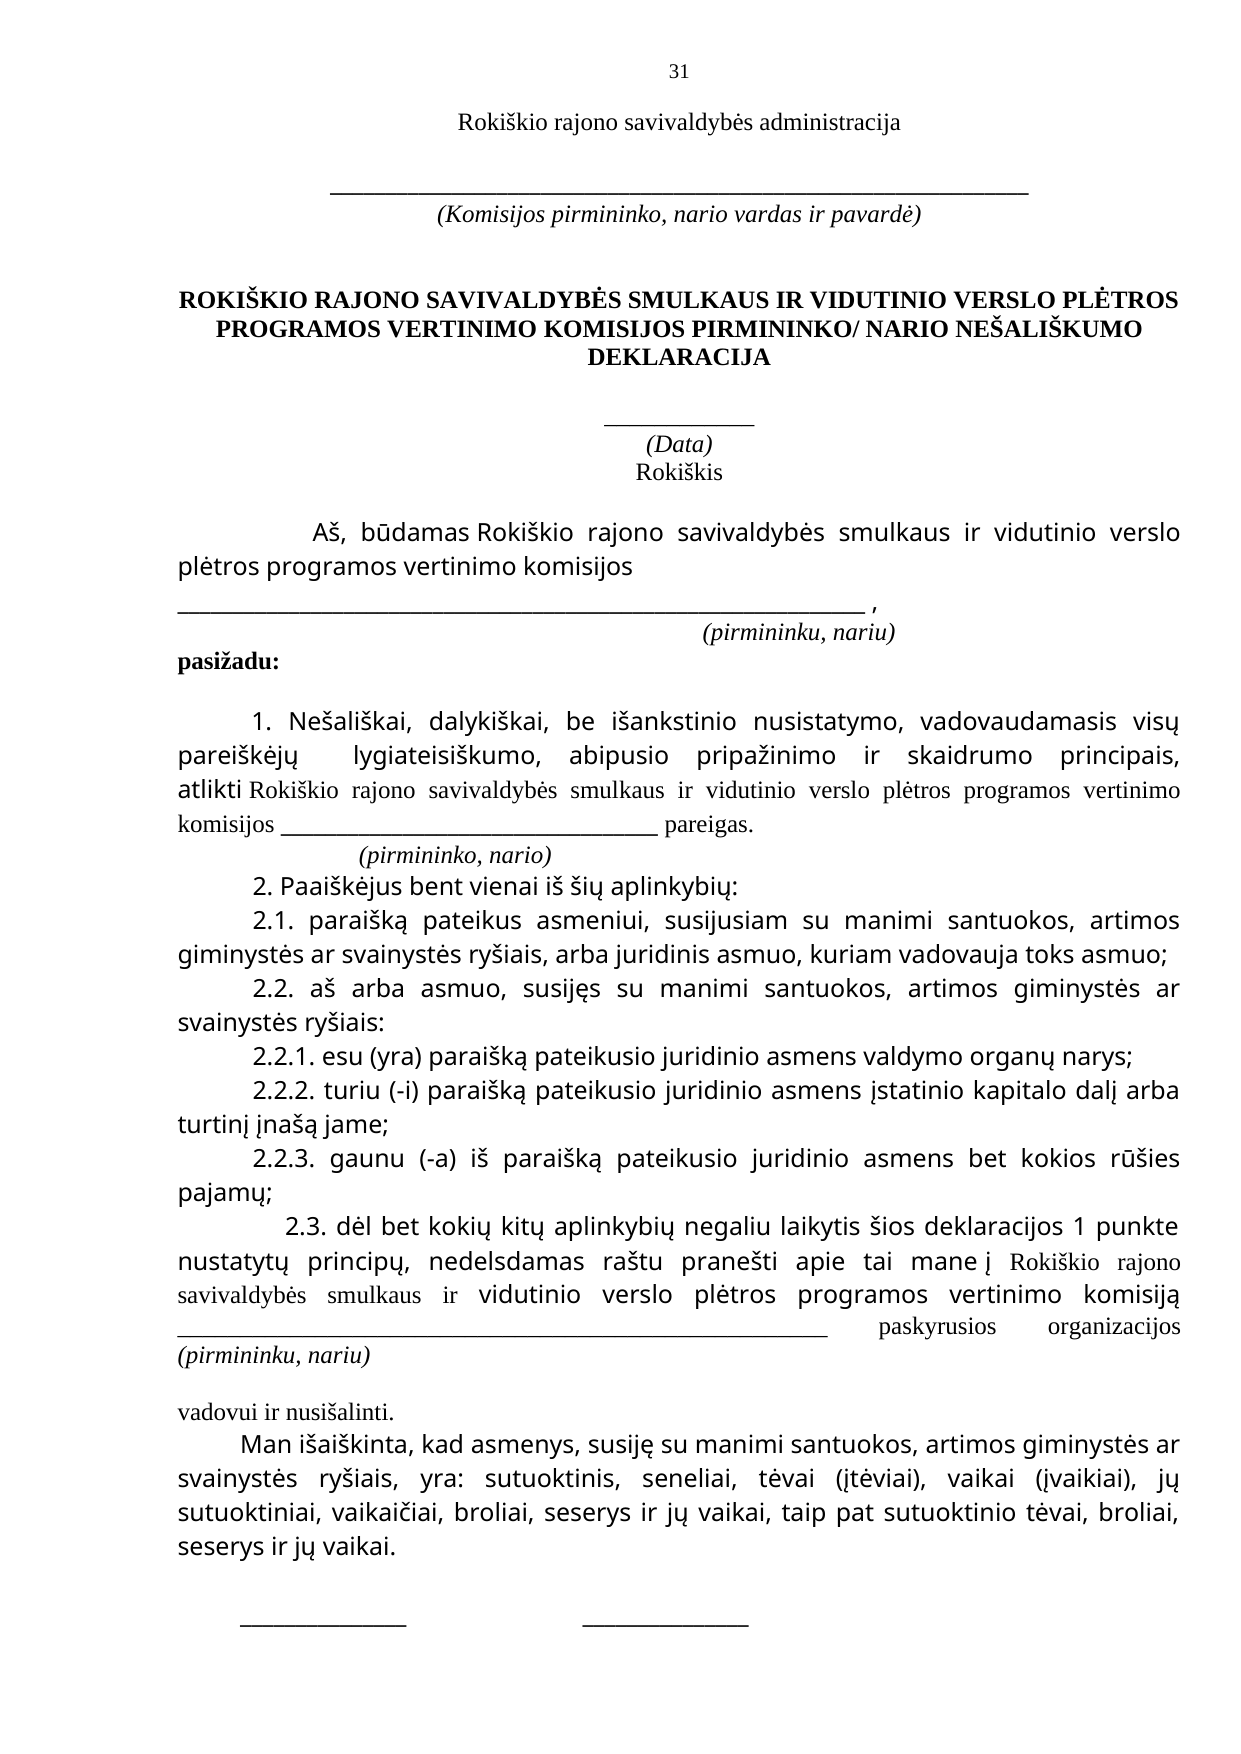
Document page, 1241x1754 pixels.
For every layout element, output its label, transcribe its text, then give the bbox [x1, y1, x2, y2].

text Aš, būdamas Rokiškio rajono savivaldybės smulkaus ir vidutinio verslo plėtros programos vertinimo komisijos [177, 515, 1181, 583]
text Man išaiškinta, kad asmenys, susiję su manimi santuokos, artimos giminystės ar svainystės ryšiais, yra: sutuoktinis, seneliai, tėvai (įtėviai), vaikai (įvaikiai), jų sutuoktiniai, vaikaičiai, broliai, seserys ir jų vaikai, taip pat sutuoktinio tėvai, broliai, seserys ir jų vaikai. [177, 1426, 1181, 1562]
text 2.2.1. esu (yra) paraišką pateikusio juridinio asmens valdymo organų narys; [177, 1039, 1181, 1073]
text 2.2. aš arba asmuo, susijęs su manimi santuokos, artimos giminystės ar svainystės ryšiais: [177, 971, 1181, 1039]
text ROKIŠKIO RAJONO SAVIVALDYBĖS SMULKAUS IR VIDUTINIO VERSLO PLĖTROS PROGRAMOS VERTINIMO KOMISIJOS PIRMININKO/ NARIO NEŠALIŠKUMO DEKLARACIJA [177, 285, 1181, 371]
text pasižadu: [177, 646, 1181, 675]
text 2.2.3. gaunu (-a) iš paraišką pateikusio juridinio asmens bet kokios rūšies pajamų; [177, 1141, 1181, 1209]
text _______________ _______________ [177, 1597, 1181, 1631]
text 2.3. dėl bet kokių kitų aplinkybių negaliu laikytis šios deklaracijos 1 punkte nustatytų principų, nedelsdamas raštu pranešti apie tai mane į Rokiškio rajono savivaldybės smulkaus ir vidutinio verslo plėtros programos vertinimo komisiją ____________________________________________________ paskyrusios organizacijos (pirmininku, nariu) [177, 1209, 1181, 1369]
text 2. Paaiškėjus bent vienai iš šių aplinkybių: [177, 868, 1181, 902]
text ______________________________________________________________ , [177, 583, 1181, 617]
text 1. Nešališkai, dalykiškai, be išankstinio nusistatymo, vadovaudamasis visų pareiškėjų lygiateisiškumo, abipusio pripažinimo ir skaidrumo principais, atlikti Rokiškio rajono savivaldybės smulkaus ir vidutinio verslo plėtros programos vertinimo komisijos __________________________________ pareigas. [177, 703, 1181, 840]
text (pirmininko, nario) [177, 840, 1181, 868]
text Rokiškis [177, 457, 1181, 486]
text _______________________________________________________________ [177, 165, 1181, 199]
text (Data) [177, 429, 1181, 457]
text Rokiškio rajono savivaldybės administracija [177, 107, 1181, 136]
text ____________ [177, 400, 1181, 429]
text (Komisijos pirmininko, nario vardas ir pavardė) [177, 199, 1181, 227]
text (pirmininku, nariu) [177, 617, 1181, 646]
text 2.1. paraišką pateikus asmeniui, susijusiam su manimi santuokos, artimos giminystės ar svainystės ryšiais, arba juridinis asmuo, kuriam vadovauja toks asmuo; [177, 902, 1181, 971]
text 2.2.2. turiu (-i) paraišką pateikusio juridinio asmens įstatinio kapitalo dalį arba turtinį įnašą jame; [177, 1073, 1181, 1141]
text vadovui ir nusišalinti. [177, 1397, 1181, 1426]
